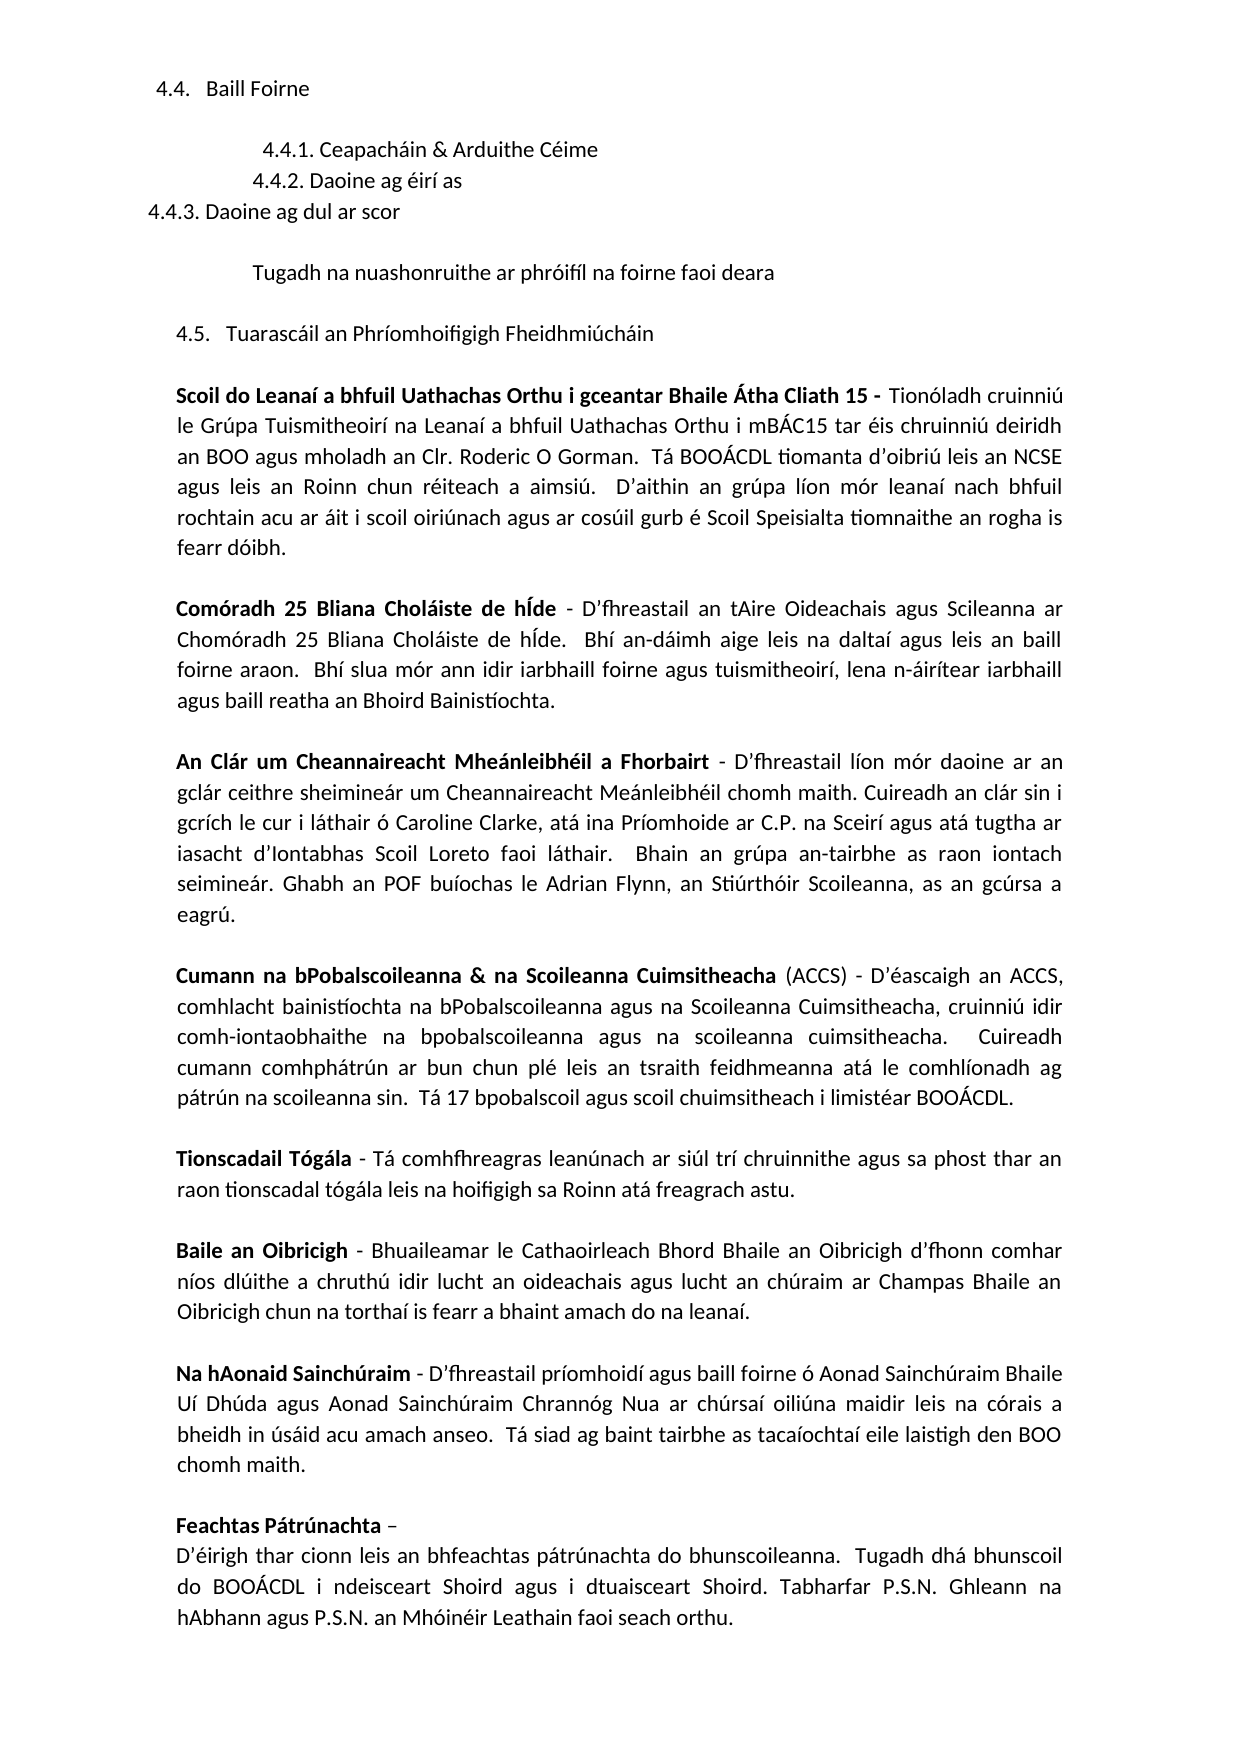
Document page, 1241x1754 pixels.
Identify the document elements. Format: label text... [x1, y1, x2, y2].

subtitle Feachtas Pátrúnachta – [176, 1511, 1064, 1539]
text Comóradh 25 Bliana Choláiste de hÍde - D’fhreastail an tAire Oideachais agus Scileanna ar Chomóradh 25 Bliana Choláiste de hÍde. Bhí an-dáimh aige leis na daltaí agus leis an baill foirne araon. Bhí slua mór ann idir iarbhaill foirne agus tuismitheoirí, lena n-áirítear iarbhaill agus baill reatha an Bhoird Bainistíochta. [176, 594, 1064, 714]
text Tugadh na nuashonruithe ar phróifíl na foirne faoi deara [252, 258, 1064, 286]
text Tionscadail Tógála - Tá comhfhreagras leanúnach ar siúl trí chruinnithe agus sa phost thar an raon tionscadal tógála leis na hoifigigh sa Roinn atá freagrach astu. [176, 1144, 1064, 1203]
text 4.4.2. Daoine ag éirí as [252, 166, 1064, 194]
text 4.5. Tuarascáil an Phríomhoifigigh Fheidhmiúcháin [176, 319, 1064, 347]
text An Clár um Cheannaireacht Mheánleibhéil a Fhorbairt - D’fhreastail líon mór daoine ar an gclár ceithre sheimineár um Cheannaireacht Meánleibhéil chomh maith. Cuireadh an clár sin i gcrích le cur i láthair ó Caroline Clarke, atá ina Príomhoide ar C.P. na Sceirí agus atá tugtha ar iasacht d’Iontabhas Scoil Loreto faoi láthair. Bhain an grúpa an-tairbhe as raon iontach seimineár. Ghabh an POF buíochas le Adrian Flynn, an Stiúrthóir Scoileanna, as an gcúrsa a eagrú. [176, 747, 1064, 928]
text Scoil do Leanaí a bhfuil Uathachas Orthu i gceantar Bhaile Átha Cliath 15 - Tionóladh cruinniú le Grúpa Tuismitheoirí na Leanaí a bhfuil Uathachas Orthu i mBÁC15 tar éis chruinniú deiridh an BOO agus mholadh an Clr. Roderic O Gorman. Tá BOOÁCDL tiomanta d’oibriú leis an NCSE agus leis an Roinn chun réiteach a aimsiú. D’aithin an grúpa líon mór leanaí nach bhfuil rochtain acu ar áit i scoil oiriúnach agus ar cosúil gurb é Scoil Speisialta tiomnaithe an rogha is fearr dóibh. [176, 381, 1064, 561]
text 4.4.1. Ceapacháin & Arduithe Céime [148, 135, 1064, 163]
text 4.4. Baill Foirne [148, 74, 1064, 102]
text Cumann na bPobalscoileanna & na Scoileanna Cuimsitheacha (ACCS) - D’éascaigh an ACCS, comhlacht bainistíochta na bPobalscoileanna agus na Scoileanna Cuimsitheacha, cruinniú idir comh-iontaobhaithe na bpobalscoileanna agus na scoileanna cuimsitheacha. Cuireadh cumann comhphátrún ar bun chun plé leis an tsraith feidhmeanna atá le comhlíonadh ag pátrún na scoileanna sin. Tá 17 bpobalscoil agus scoil chuimsitheach i limistéar BOOÁCDL. [176, 961, 1064, 1111]
text Baile an Oibricigh - Bhuaileamar le Cathaoirleach Bhord Bhaile an Oibricigh d’fhonn comhar níos dlúithe a chruthú idir lucht an oideachais agus lucht an chúraim ar Champas Bhaile an Oibricigh chun na torthaí is fearr a bhaint amach do na leanaí. [176, 1236, 1064, 1325]
text D’éirigh thar cionn leis an bhfeachtas pátrúnachta do bhunscoileanna. Tugadh dhá bhunscoil do BOOÁCDL i ndeisceart Shoird agus i dtuaisceart Shoird. Tabharfar P.S.N. Ghleann na hAbhann agus P.S.N. an Mhóinéir Leathain faoi seach orthu. [176, 1542, 1064, 1631]
text 4.4.3. Daoine ag dul ar scor [148, 197, 1064, 225]
text Na hAonaid Sainchúraim - D’fhreastail príomhoidí agus baill foirne ó Aonad Sainchúraim Bhaile Uí Dhúda agus Aonad Sainchúraim Chrannóg Nua ar chúrsaí oiliúna maidir leis na córais a bheidh in úsáid acu amach anseo. Tá siad ag baint tairbhe as tacaíochtaí eile laistigh den BOO chomh maith. [176, 1359, 1064, 1478]
